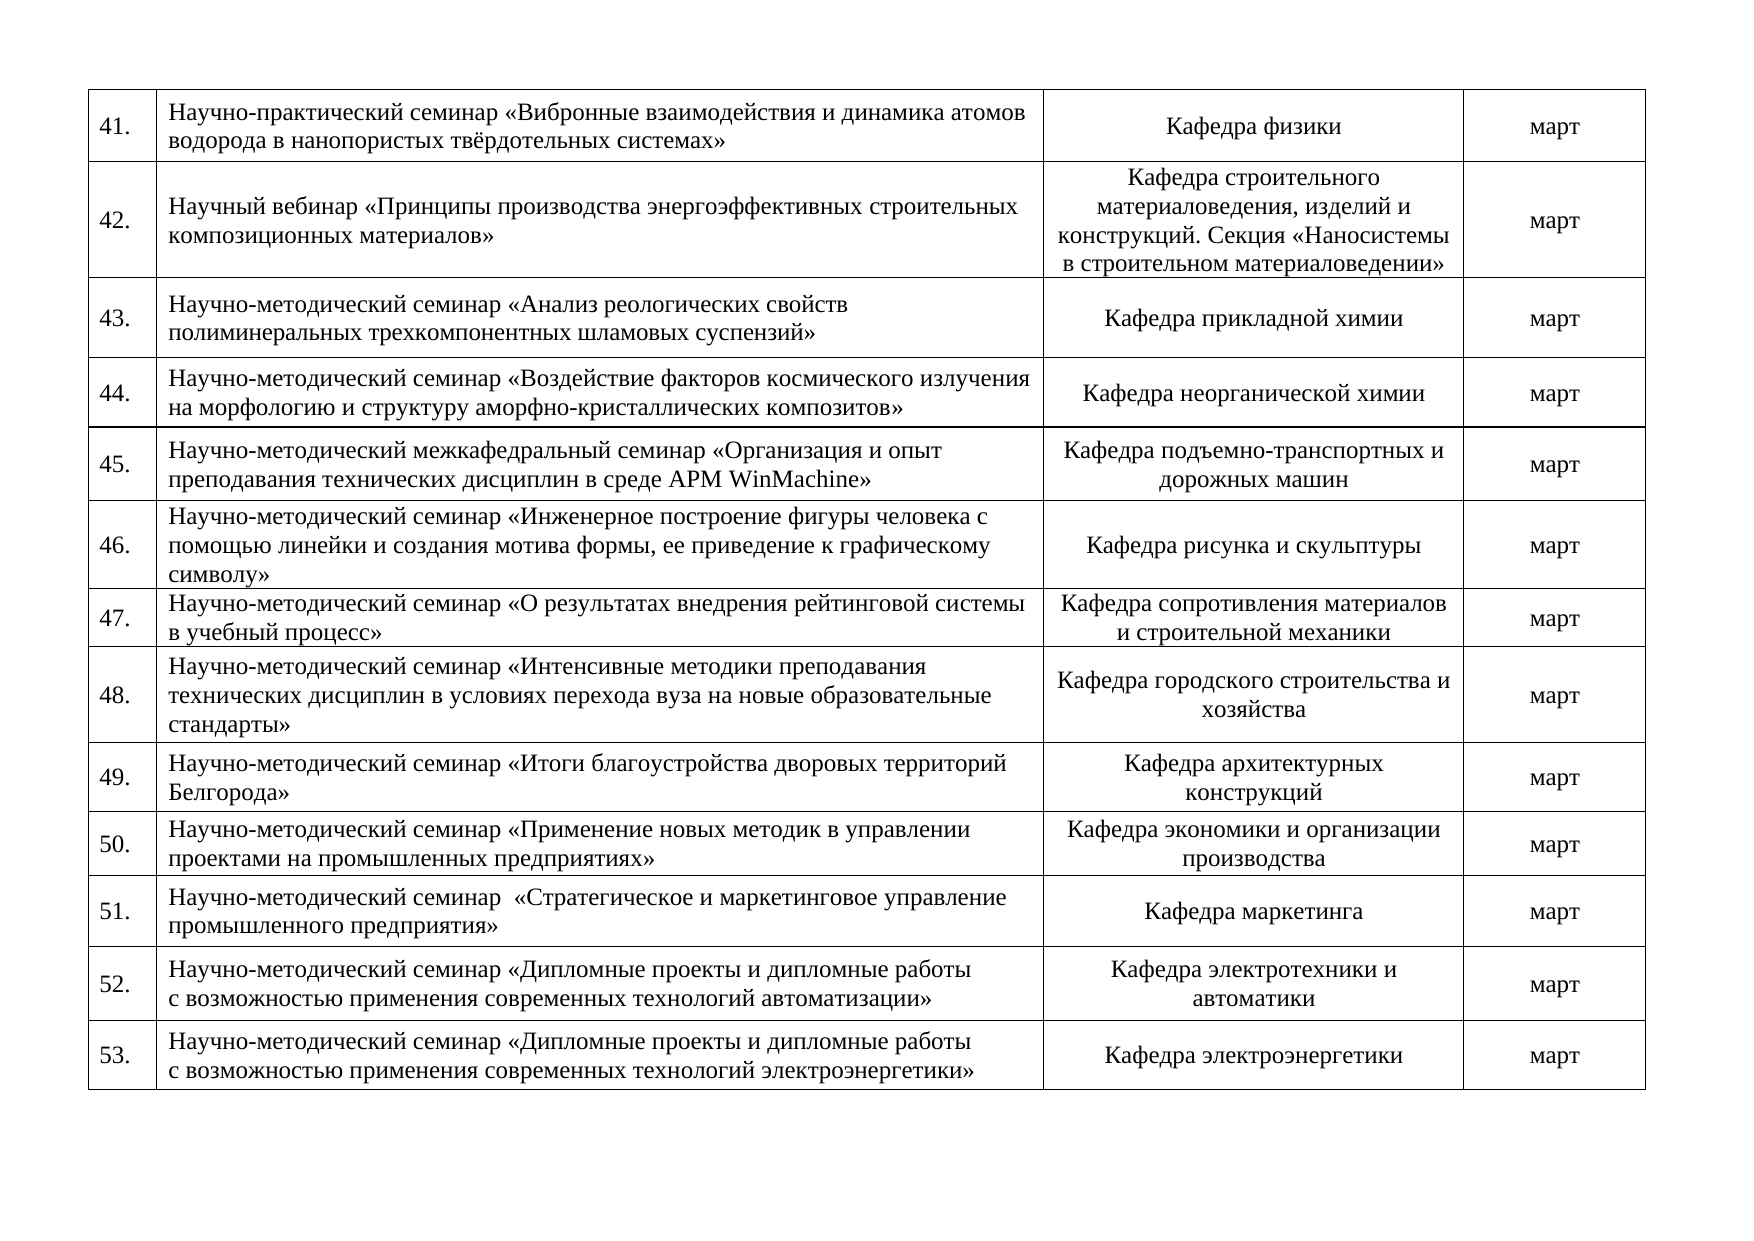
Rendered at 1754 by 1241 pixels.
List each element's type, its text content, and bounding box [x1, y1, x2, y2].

table_cell Научно-практический семинар «Вибронные взаимодействия и динамика атомов водорода в нанопористых твёрдотельных системах» [157, 90, 1043, 161]
table_cell [89, 358, 156, 426]
table_cell [89, 428, 156, 500]
table_cell Научно-методический семинар «Итоги благоустройства дворовых территорий Белгорода» [157, 743, 1043, 811]
table_cell март [1464, 947, 1645, 1019]
table_cell [89, 812, 156, 875]
table_cell Научно-методический семинар «Стратегическое и маркетинговое управление промышленного предприятия» [157, 876, 1043, 946]
table_cell [89, 90, 156, 161]
table_cell март [1464, 428, 1645, 500]
table_cell март [1464, 647, 1645, 742]
table_cell Научно-методический семинар «Воздействие факторов космического излучения на морфологию и структуру аморфно-кристаллических композитов» [157, 358, 1043, 426]
table_cell Кафедра строительного материаловедения, изделий и конструкций. Секция «Наносистемы в строительном материаловедении» [1044, 162, 1463, 277]
table_cell Кафедра городского строительства и хозяйства [1044, 647, 1463, 742]
table_cell [89, 947, 156, 1019]
table_cell Научно-методический семинар «Дипломные проекты и дипломные работы с возможностью применения современных технологий электроэнергетики» [157, 1021, 1043, 1089]
table_cell Кафедра прикладной химии [1044, 278, 1463, 357]
table_cell март [1464, 90, 1645, 161]
table_cell [89, 162, 156, 277]
table_cell Кафедра неорганической химии [1044, 358, 1463, 426]
table_cell март [1464, 743, 1645, 811]
table_cell март [1464, 162, 1645, 277]
table_cell март [1464, 278, 1645, 357]
table_cell Научно-методический семинар «Инженерное построение фигуры человека с помощью линейки и создания мотива формы, ее приведение к графическому символу» [157, 501, 1043, 587]
table_cell Кафедра электроэнергетики [1044, 1021, 1463, 1089]
table_cell Кафедра рисунка и скульптуры [1044, 501, 1463, 587]
table_cell Научный вебинар «Принципы производства энергоэффективных строительных композиционных материалов» [157, 162, 1043, 277]
table_cell Кафедра сопротивления материалов и строительной механики [1044, 589, 1463, 646]
table_cell Кафедра подъемно-транспортных и дорожных машин [1044, 428, 1463, 500]
table_cell Научно-методический семинар «О результатах внедрения рейтинговой системы в учебный процесс» [157, 589, 1043, 646]
table_cell март [1464, 812, 1645, 875]
table_cell [89, 501, 156, 587]
table_cell Кафедра электротехники и автоматики [1044, 947, 1463, 1019]
table_cell Научно-методический семинар «Анализ реологических свойств полиминеральных трехкомпонентных шламовых суспензий» [157, 278, 1043, 357]
table_cell Научно-методический семинар «Дипломные проекты и дипломные работы с возможностью применения современных технологий автоматизации» [157, 947, 1043, 1019]
table_cell Научно-методический семинар «Интенсивные методики преподавания технических дисциплин в условиях перехода вуза на новые образовательные стандарты» [157, 647, 1043, 742]
table_cell март [1464, 501, 1645, 587]
table_cell Кафедра экономики и организации производства [1044, 812, 1463, 875]
table_cell март [1464, 358, 1645, 426]
table_cell [89, 589, 156, 646]
table_cell Научно-методический семинар «Применение новых методик в управлении проектами на промышленных предприятиях» [157, 812, 1043, 875]
table_cell март [1464, 589, 1645, 646]
table_cell [89, 647, 156, 742]
table_cell [89, 876, 156, 946]
table_cell Кафедра маркетинга [1044, 876, 1463, 946]
table_cell Кафедра физики [1044, 90, 1463, 161]
table_cell [89, 278, 156, 357]
table_cell Кафедра архитектурных конструкций [1044, 743, 1463, 811]
table_cell Научно-методический межкафедральный семинар «Организация и опыт преподавания технических дисциплин в среде APM WinMachine» [157, 428, 1043, 500]
table_cell [89, 743, 156, 811]
table_cell [89, 1021, 156, 1089]
table_cell март [1464, 876, 1645, 946]
table_cell март [1464, 1021, 1645, 1089]
